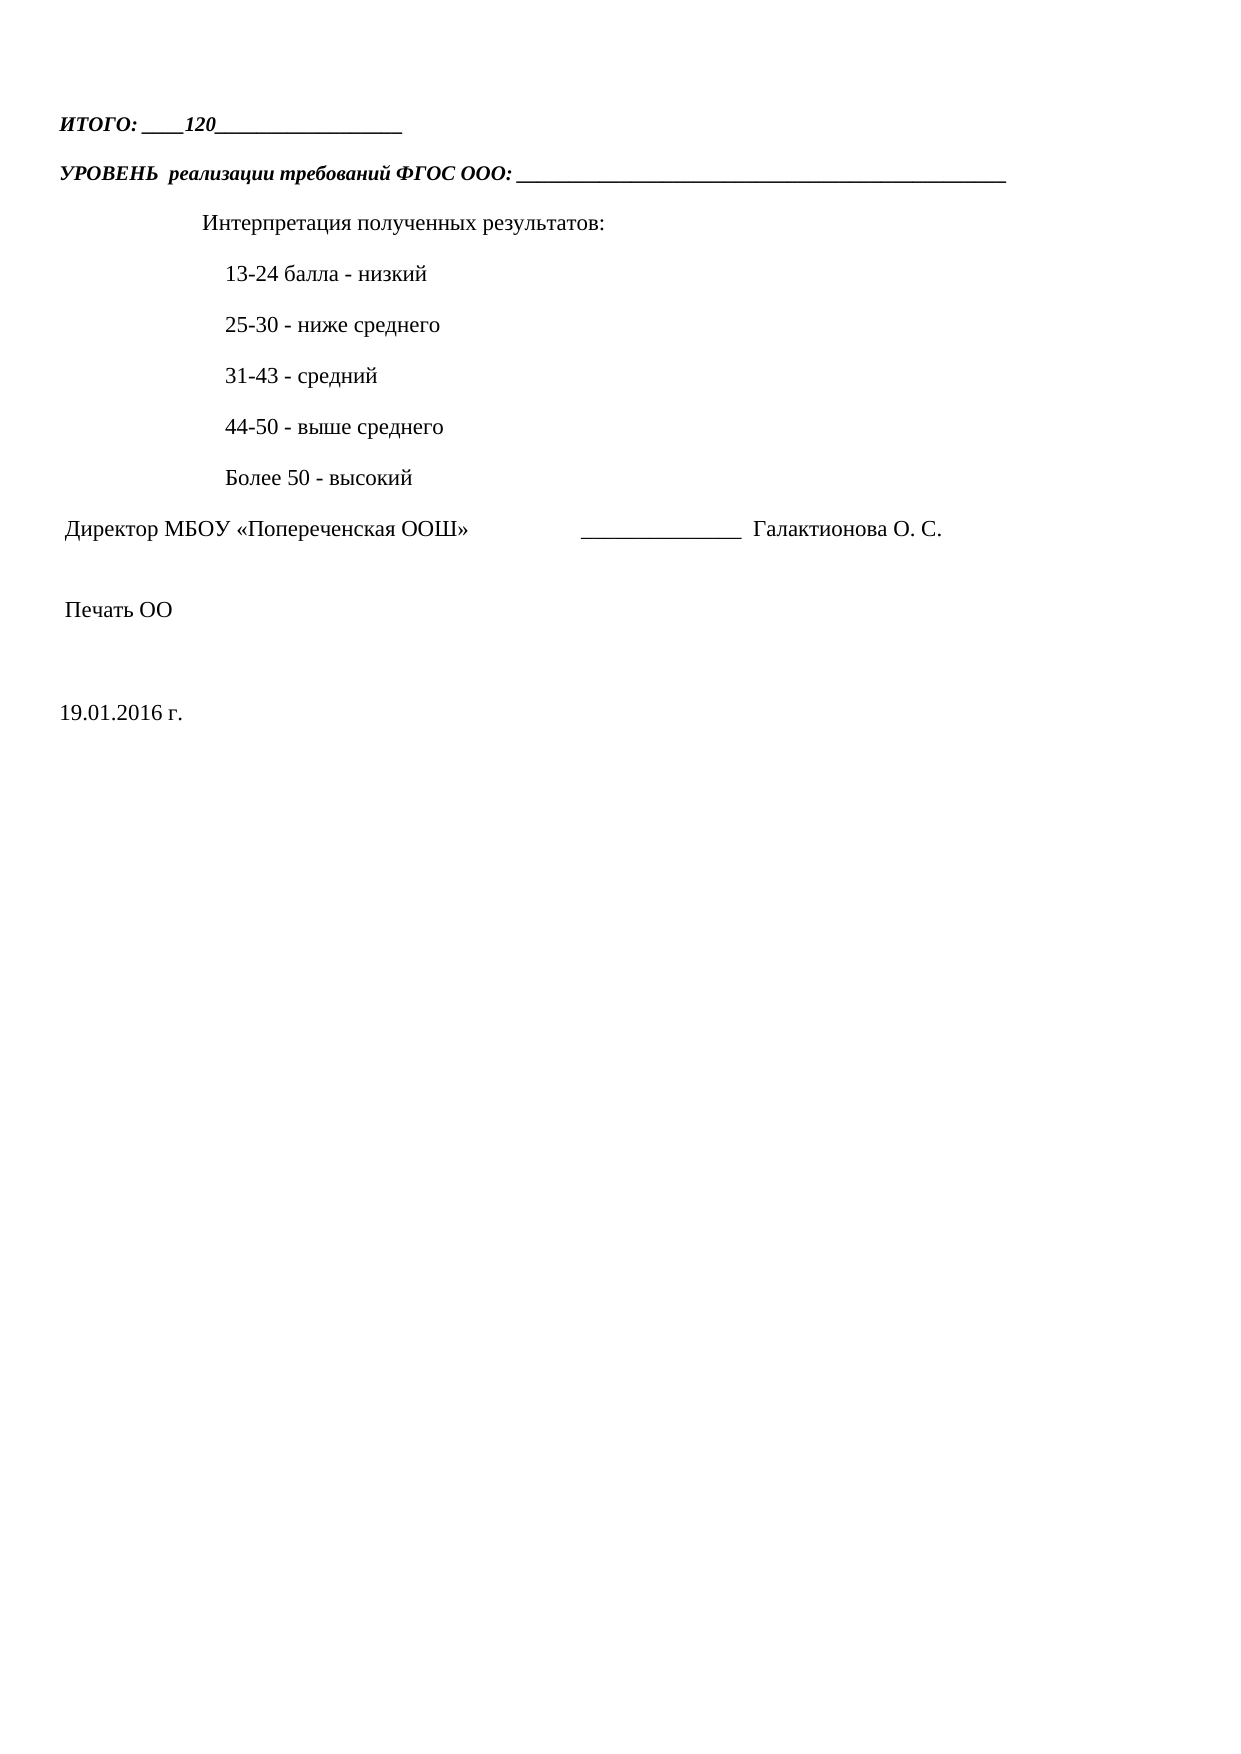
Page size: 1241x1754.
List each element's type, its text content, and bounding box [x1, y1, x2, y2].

text ИТОГО: ____120__________________ [59, 112, 1152, 136]
text 31-43 - средний [59, 362, 1152, 388]
text 19.01.2016 г. [59, 699, 1152, 725]
text Интерпретация полученных результатов: [59, 209, 1152, 235]
text 13-24 балла - низкий [59, 260, 1152, 286]
text Директор МБОУ «Попереченская ООШ» ______________ Галактионова О. С. [59, 515, 1152, 572]
text УРОВЕНЬ реализации требований ФГОС ООО: _______________________________________________ [59, 161, 1152, 185]
text 44-50 - выше среднего [59, 413, 1152, 439]
text Печать ОО [59, 597, 1152, 623]
text Более 50 - высокий [59, 464, 1152, 491]
text 25-30 - ниже среднего [59, 311, 1152, 337]
